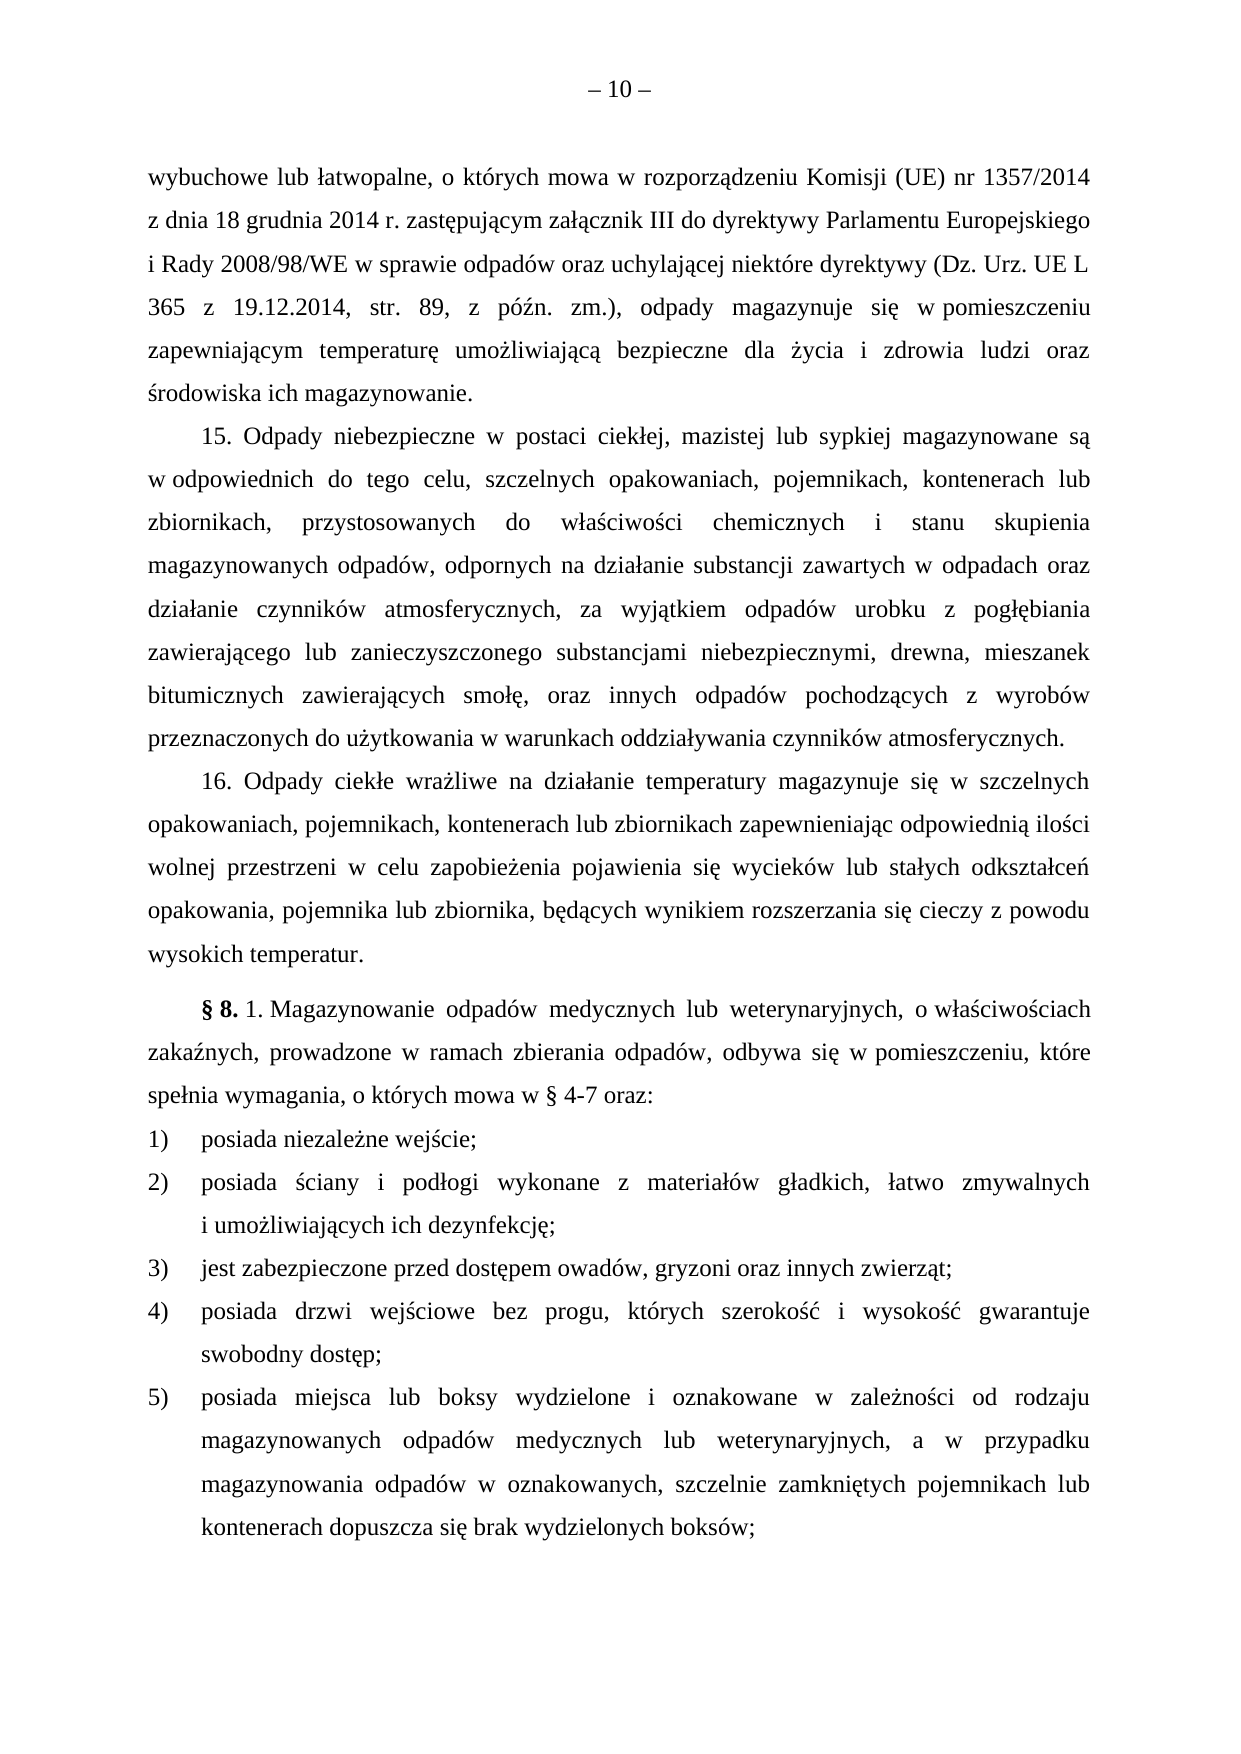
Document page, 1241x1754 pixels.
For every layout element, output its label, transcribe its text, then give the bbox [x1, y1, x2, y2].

text 15. Odpady niebezpieczne w postaci ciekłej, mazistej lub sypkiej magazynowane są w odpowiednich do tego celu, szczelnych opakowaniach, pojemnikach, kontenerach lub zbiornikach, przystosowanych do właściwości chemicznych i stanu skupienia magazynowanych odpadów, odpornych na działanie substancji zawartych w odpadach oraz działanie czynników atmosferycznych, za wyjątkiem odpadów urobku z pogłębiania zawierającego lub zanieczyszczonego substancjami niebezpiecznymi, drewna, mieszanek bitumicznych zawierających smołę, oraz innych odpadów pochodzących z wyrobów przeznaczonych do użytkowania w warunkach oddziaływania czynników atmosferycznych. [148, 421, 1091, 752]
text § 8. 1. Magazynowanie odpadów medycznych lub weterynaryjnych, o właściwościach zakaźnych, prowadzone w ramach zbierania odpadów, odbywa się w pomieszczeniu, które spełnia wymagania, o których mowa w § 4-7 oraz: [148, 994, 1091, 1109]
text 16. Odpady ciekłe wrażliwe na działanie temperatury magazynuje się w szczelnych opakowaniach, pojemnikach, kontenerach lub zbiornikach zapewnieniając odpowiednią ilości wolnej przestrzeni w celu zapobieżenia pojawienia się wycieków lub stałych odkształceń opakowania, pojemnika lub zbiornika, będących wynikiem rozszerzania się cieczy z powodu wysokich temperatur. [148, 766, 1091, 967]
text 5) posiada miejsca lub boksy wydzielone i oznakowane w zależności od rodzaju magazynowanych odpadów medycznych lub weterynaryjnych, a w przypadku magazynowania odpadów w oznakowanych, szczelnie zamkniętych pojemnikach lub kontenerach dopuszcza się brak wydzielonych boksów; [148, 1382, 1091, 1541]
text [148, 162, 1091, 407]
text 2) posiada ściany i podłogi wykonane z materiałów gładkich, łatwo zmywalnych i umożliwiających ich dezynfekcję; [148, 1167, 1091, 1239]
text 4) posiada drzwi wejściowe bez progu, których szerokość i wysokość gwarantuje swobodny dostęp; [148, 1296, 1091, 1368]
text 1) posiada niezależne wejście; [148, 1124, 1091, 1152]
text 3) jest zabezpieczone przed dostępem owadów, gryzoni oraz innych zwierząt; [148, 1253, 1091, 1282]
